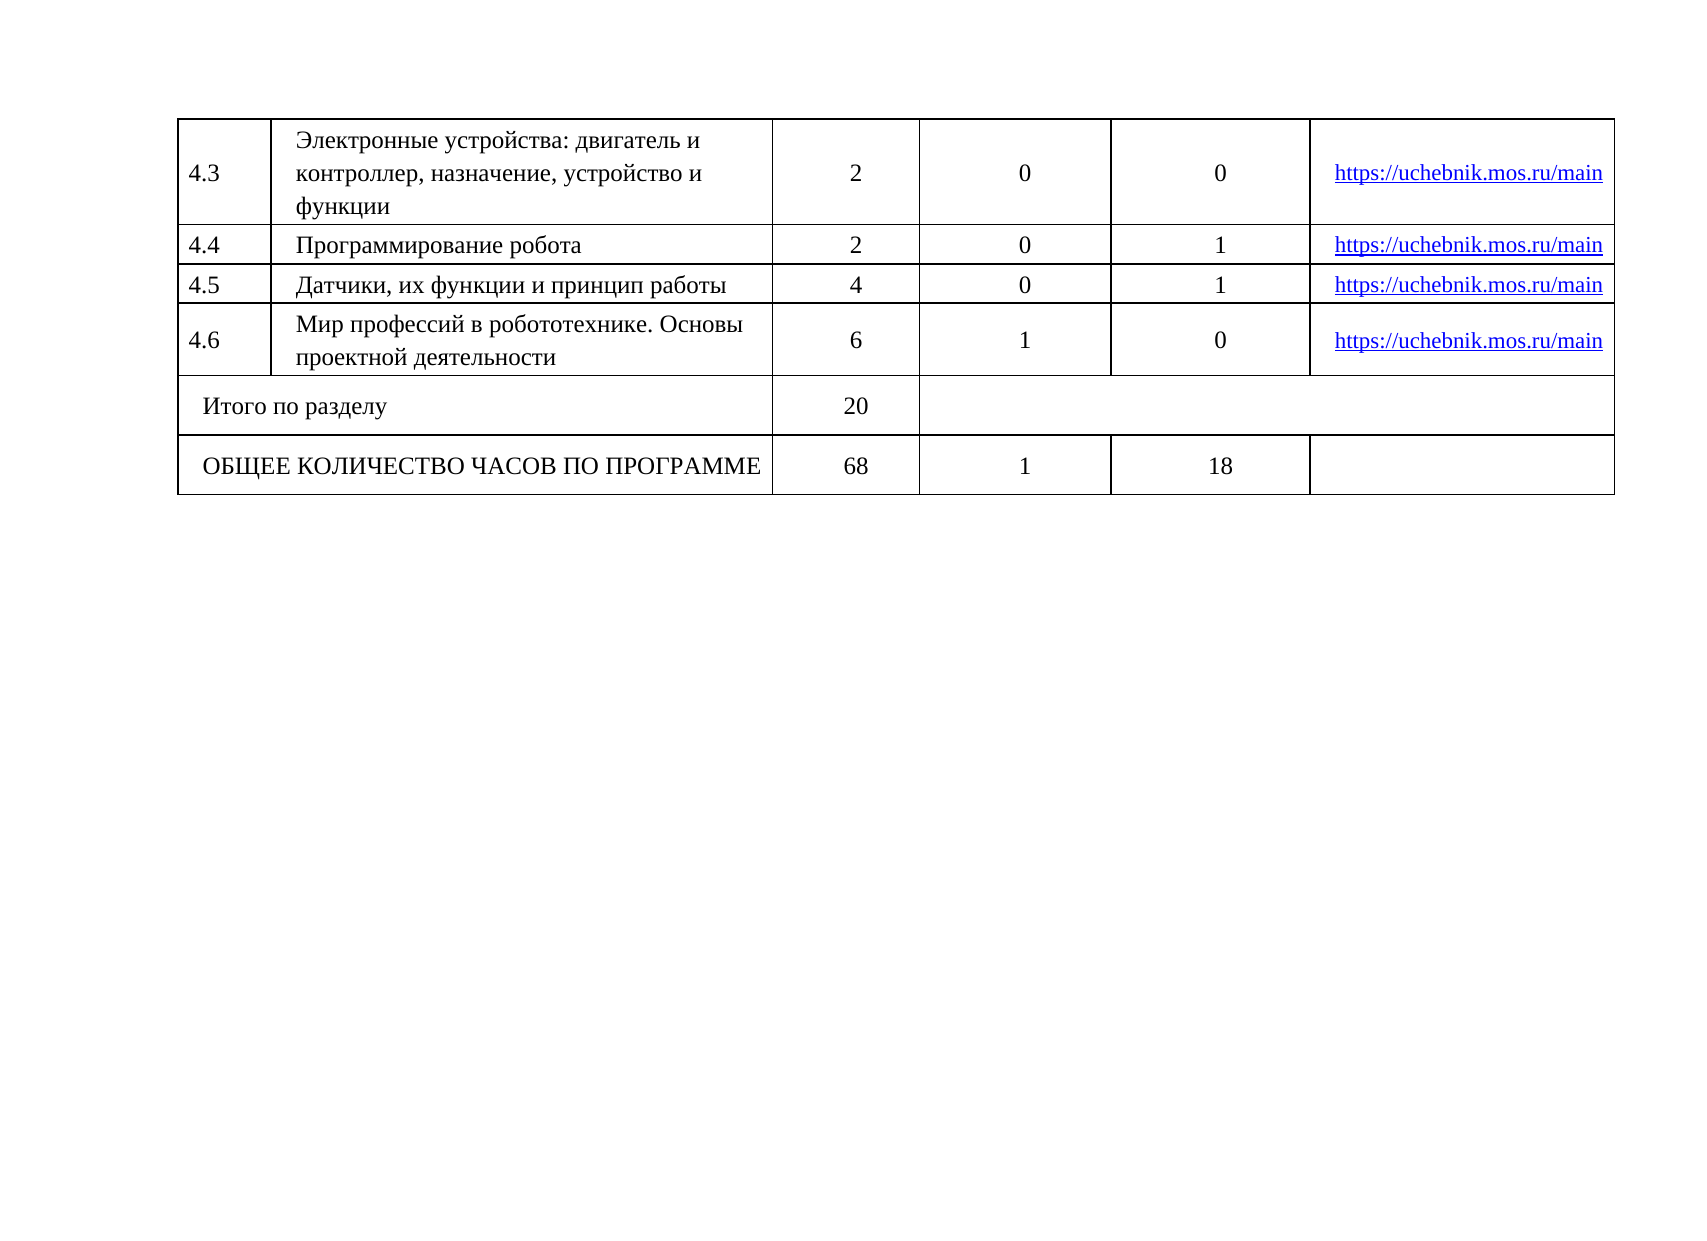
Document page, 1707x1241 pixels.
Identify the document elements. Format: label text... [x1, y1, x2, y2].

table_cell 1 [920, 436, 1110, 494]
table_cell 18 [1112, 436, 1309, 494]
table_cell Датчики, их функции и принцип работы [272, 265, 772, 302]
table_cell 68 [773, 436, 919, 494]
table_cell https://uchebnik.mos.ru/main [1311, 225, 1614, 263]
table_cell Программирование робота [272, 225, 772, 263]
table_cell [1311, 436, 1614, 494]
table_cell 0 [920, 225, 1110, 263]
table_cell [1311, 120, 1614, 223]
table_cell 1 [1112, 265, 1309, 302]
table_cell 2 [773, 120, 919, 223]
table_cell 4.6 [179, 304, 270, 375]
table_cell 0 [920, 265, 1110, 302]
table_cell Мир профессий в робототехнике. Основы проектной деятельности [272, 304, 772, 375]
table_cell 1 [1112, 225, 1309, 263]
table_cell 1 [920, 304, 1110, 375]
table_cell 20 [773, 376, 919, 434]
table_cell 0 [1112, 120, 1309, 223]
table_cell https://uchebnik.mos.ru/main [1311, 265, 1614, 302]
table_cell 4.5 [179, 265, 270, 302]
table_cell Электронные устройства: двигатель и контроллер, назначение, устройство и функции [272, 120, 772, 223]
table_cell [920, 376, 1614, 434]
table_cell 6 [773, 304, 919, 375]
table_cell 4.4 [179, 225, 270, 263]
table_cell 2 [773, 225, 919, 263]
table_cell 4.3 [179, 120, 270, 223]
table_cell 0 [920, 120, 1110, 223]
table_cell 4 [773, 265, 919, 302]
table_cell Итого по разделу [179, 376, 772, 434]
table_cell 0 [1112, 304, 1309, 375]
table_cell ОБЩЕЕ КОЛИЧЕСТВО ЧАСОВ ПО ПРОГРАММЕ [179, 436, 772, 494]
table_cell https://uchebnik.mos.ru/main [1311, 304, 1614, 375]
